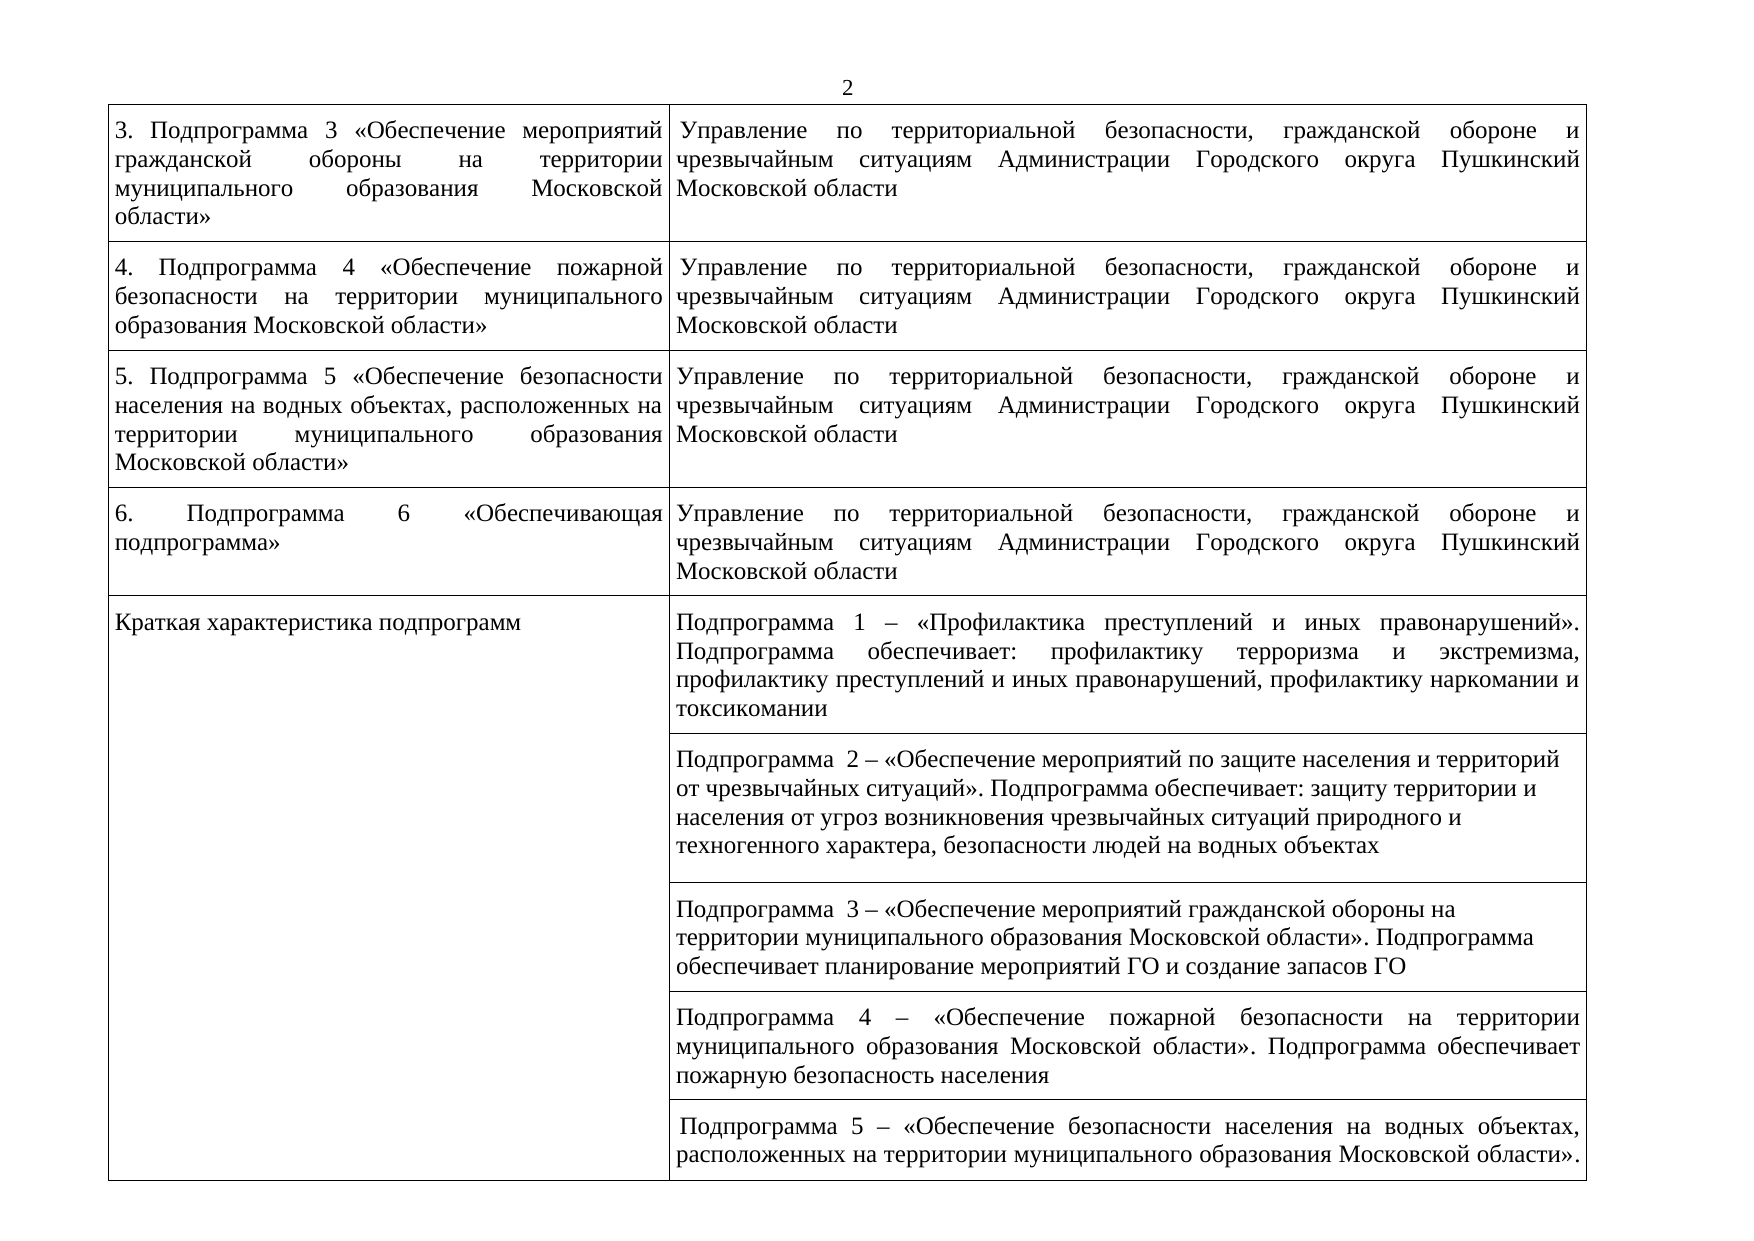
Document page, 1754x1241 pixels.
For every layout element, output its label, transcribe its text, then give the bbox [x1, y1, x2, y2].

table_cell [670, 105, 1586, 241]
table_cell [670, 1100, 1586, 1180]
table_cell 6. Подпрограмма 6 «Обеспечивающая подпрограмма» [109, 488, 669, 595]
table_cell 5. Подпрограмма 5 «Обеспечение безопасности населения на водных объектах, расположенных на территории муниципального образования Московской области» [109, 351, 669, 487]
table_cell Подпрограмма 4 – «Обеспечение пожарной безопасности на территории муниципального образования Московской области». Подпрограмма обеспечивает пожарную безопасность населения [670, 992, 1586, 1099]
table_cell 3. Подпрограмма 3 «Обеспечение мероприятий гражданской обороны на территории муниципального образования Московской области» [109, 105, 669, 241]
table_cell Краткая характеристика подпрограмм [109, 596, 669, 1180]
table_cell Подпрограмма 1 – «Профилактика преступлений и иных правонарушений». Подпрограмма обеспечивает: профилактику терроризма и экстремизма, профилактику преступлений и иных правонарушений, профилактику наркомании и токсикомании [670, 596, 1586, 733]
table_cell Подпрограмма 3 – «Обеспечение мероприятий гражданской обороны на территории муниципального образования Московской области». Подпрограмма обеспечивает планирование мероприятий ГО и создание запасов ГО [670, 883, 1586, 991]
table_cell 4. Подпрограмма 4 «Обеспечение пожарной безопасности на территории муниципального образования Московской области» [109, 242, 669, 349]
table_cell Подпрограмма 2 – «Обеспечение мероприятий по защите населения и территорий от чрезвычайных ситуаций». Подпрограмма обеспечивает: защиту территории и населения от угроз возникновения чрезвычайных ситуаций природного и техногенного характера, безопасности людей на водных объектах [670, 734, 1586, 882]
